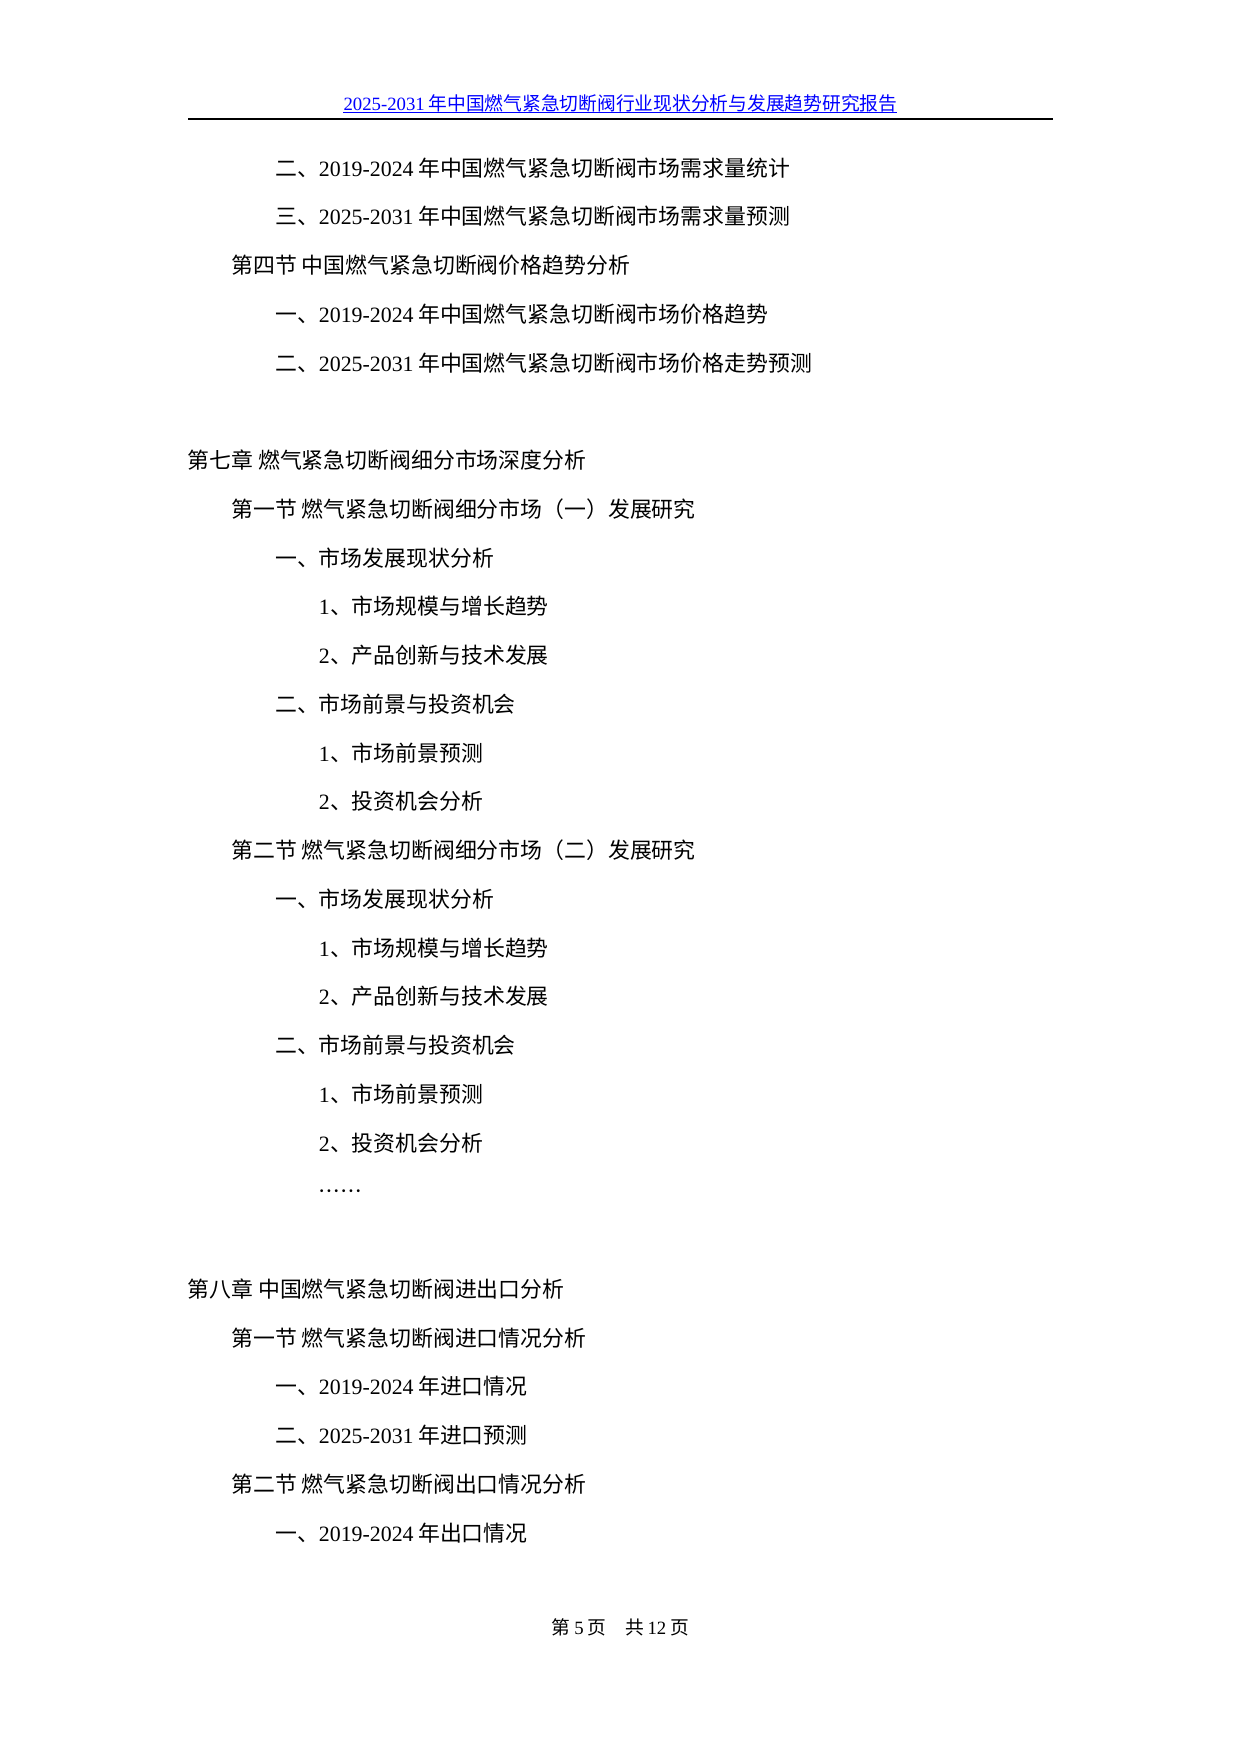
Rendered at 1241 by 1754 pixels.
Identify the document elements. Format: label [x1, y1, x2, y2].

text [187, 150, 1053, 1548]
